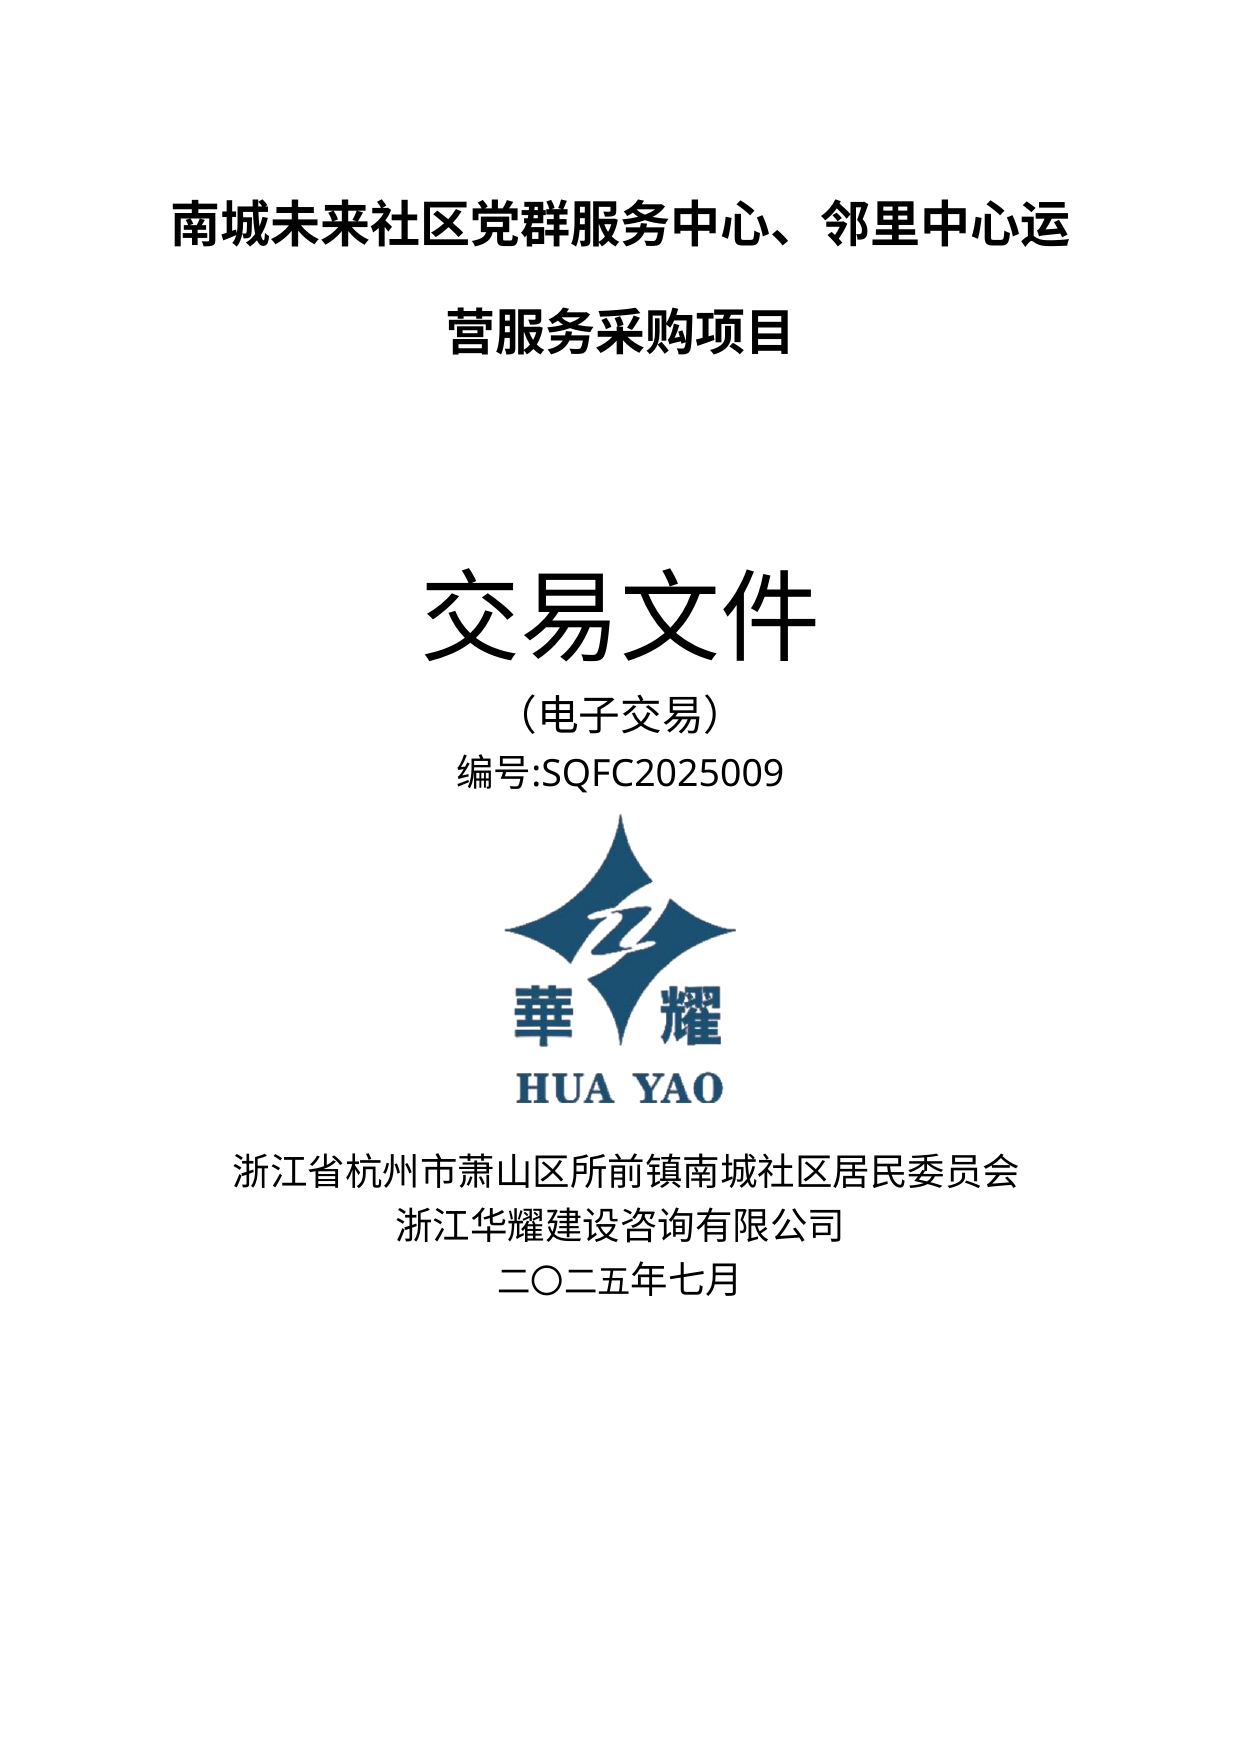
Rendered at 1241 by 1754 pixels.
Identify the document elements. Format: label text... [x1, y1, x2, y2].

text （电子交易） [148, 682, 1092, 742]
text 浙江华耀建设咨询有限公司 [148, 1196, 1092, 1250]
text 编号:SQFC2025009 [148, 742, 1092, 797]
text 交易文件 [148, 537, 1092, 682]
picture [493, 796, 747, 1112]
text 二〇二五年七月 [148, 1250, 1092, 1304]
text 南城未来社区党群服务中心、邻里中心运营服务采购项目 [148, 184, 1092, 365]
text 浙江省杭州市萧山区所前镇南城社区居民委员会 [148, 1142, 1105, 1196]
